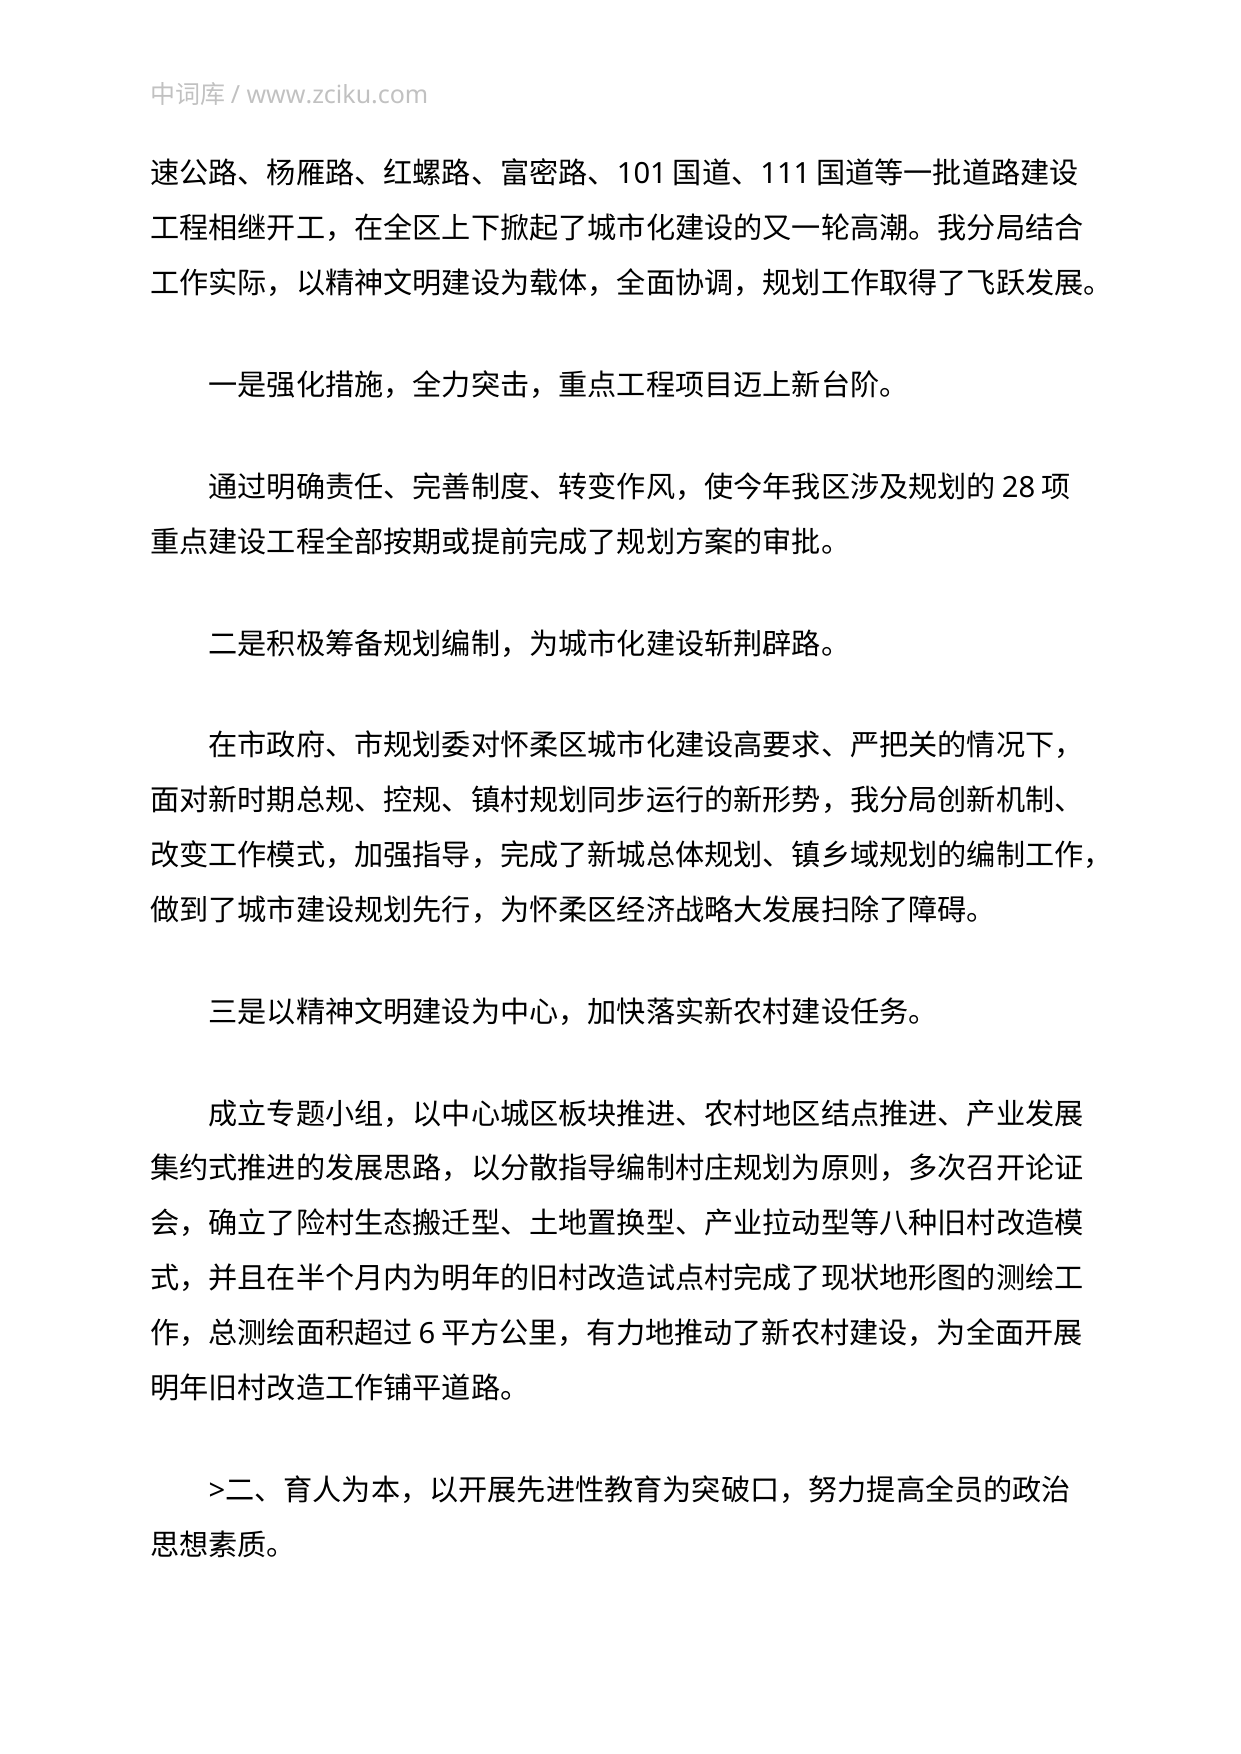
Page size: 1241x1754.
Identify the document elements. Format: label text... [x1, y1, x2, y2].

text 二是积极筹备规划编制，为城市化建设斩荆辟路。 [150, 620, 1090, 662]
text 通过明确责任、完善制度、转变作风，使今年我区涉及规划的28项重点建设工程全部按期或提前完成了规划方案的审批。 [150, 463, 1090, 561]
text 三是以精神文明建设为中心，加快落实新农村建设任务。 [150, 988, 1090, 1031]
text 在市政府、市规划委对怀柔区城市化建设高要求、严把关的情况下，面对新时期总规、控规、镇村规划同步运行的新形势，我分局创新机制、改变工作模式，加强指导，完成了新城总体规划、镇乡域规划的编制工作，做到了城市建设规划先行，为怀柔区经济战略大发展扫除了障碍。 [150, 722, 1090, 929]
text 成立专题小组，以中心城区板块推进、农村地区结点推进、产业发展集约式推进的发展思路，以分散指导编制村庄规划为原则，多次召开论证会，确立了险村生态搬迁型、土地置换型、产业拉动型等八种旧村改造模式，并且在半个月内为明年的旧村改造试点村完成了现状地形图的测绘工作，总测绘面积超过6平方公里，有力地推动了新农村建设，为全面开展明年旧村改造工作铺平道路。 [150, 1090, 1090, 1407]
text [150, 150, 1090, 302]
text 一是强化措施，全力突击，重点工程项目迈上新台阶。 [150, 362, 1090, 404]
text >二、育人为本，以开展先进性教育为突破口，努力提高全员的政治思想素质。 [150, 1467, 1090, 1564]
